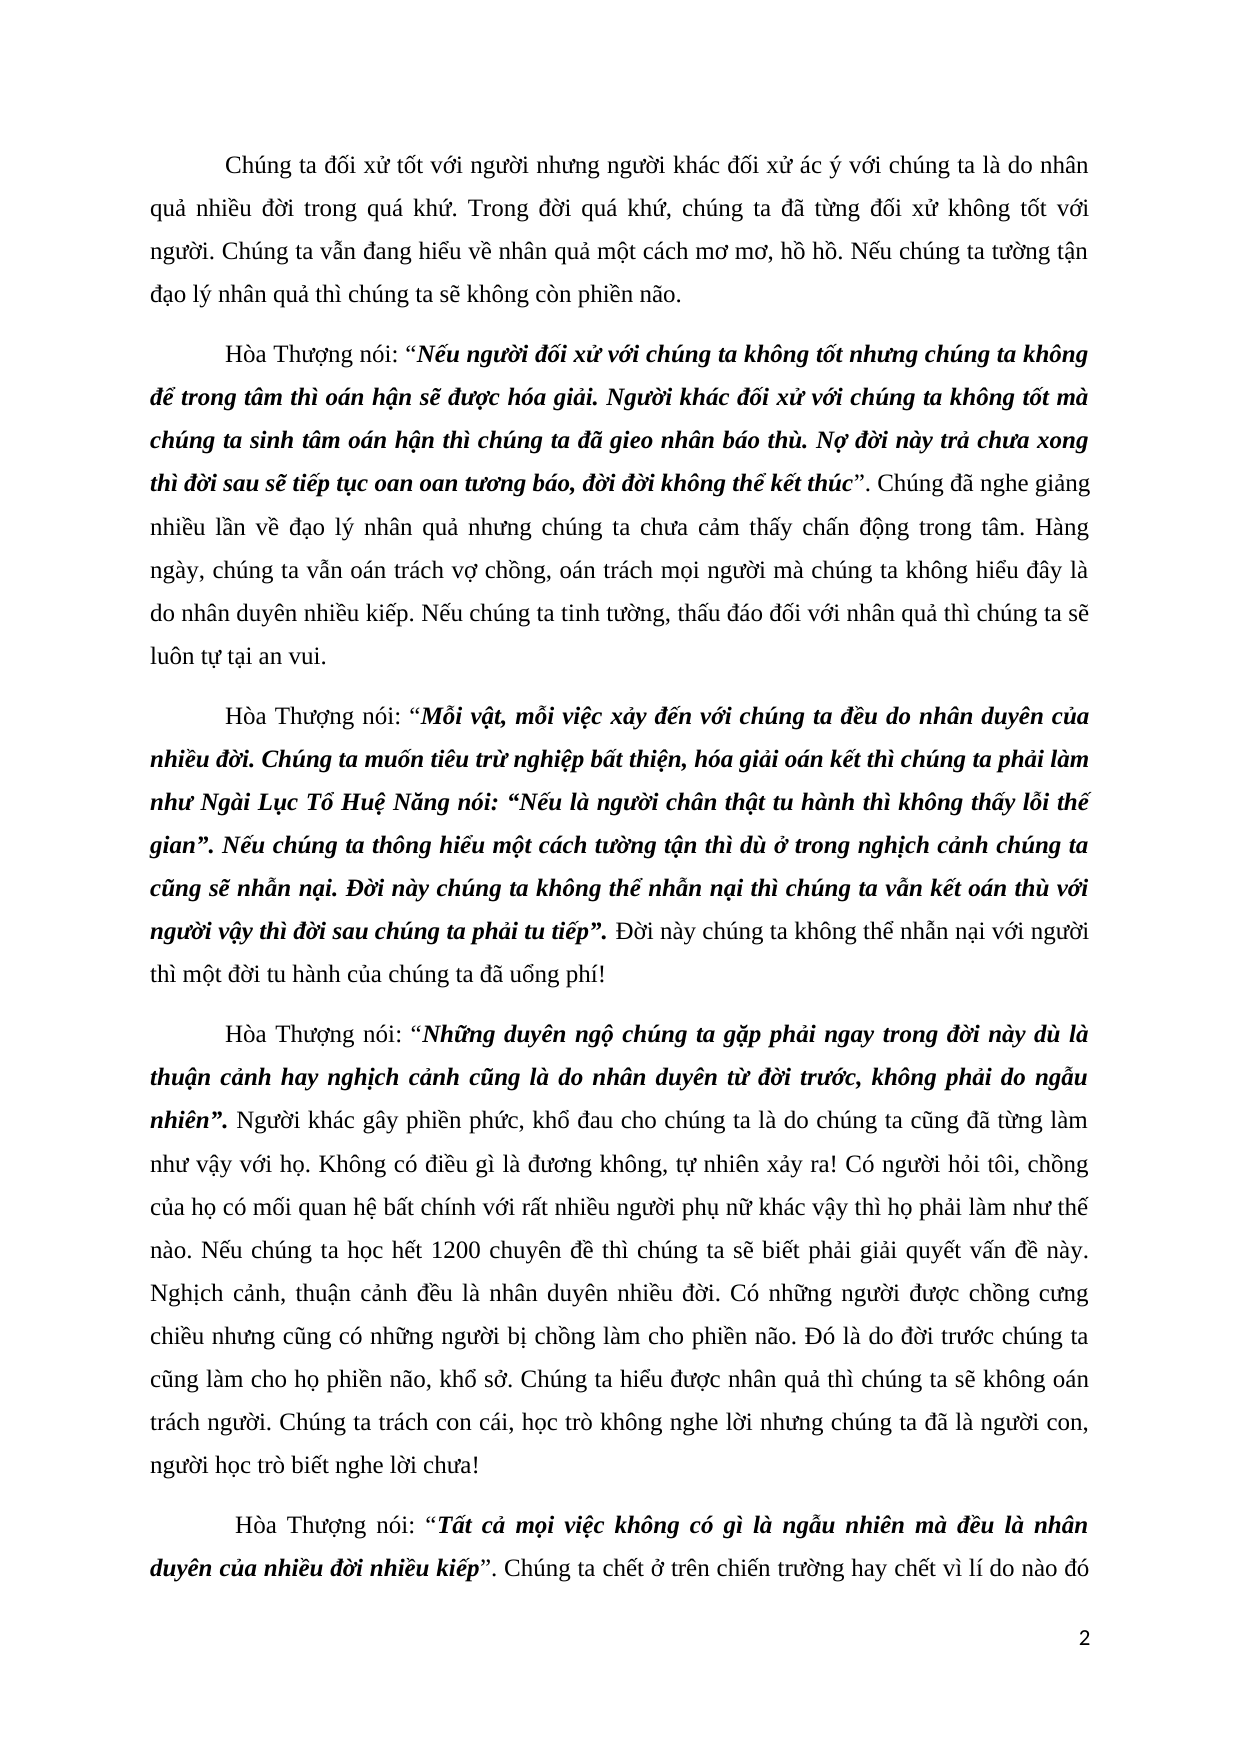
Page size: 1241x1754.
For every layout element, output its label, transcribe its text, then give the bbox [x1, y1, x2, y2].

text Chúng ta đối xử tốt với người nhưng người khác đối xử ác ý với chúng ta là do nhân quả nhiều đời trong quá khứ. Trong đời quá khứ, chúng ta đã từng đối xử không tốt với người. Chúng ta vẫn đang hiểu về nhân quả một cách mơ mơ, hồ hồ. Nếu chúng ta tường tận đạo lý nhân quả thì chúng ta sẽ không còn phiền não. [150, 150, 1090, 308]
text Hòa Thượng nói: “Mỗi vật, mỗi việc xảy đến với chúng ta đều do nhân duyên của nhiều đời. Chúng ta muốn tiêu trừ nghiệp bất thiện, hóa giải oán kết thì chúng ta phải làm như Ngài Lục Tổ Huệ Năng nói: “Nếu là người chân thật tu hành thì không thấy lỗi thế gian”. Nếu chúng ta thông hiểu một cách tường tận thì dù ở trong nghịch cảnh chúng ta cũng sẽ nhẫn nại. Đời này chúng ta không thể nhẫn nại thì chúng ta vẫn kết oán thù với người vậy thì đời sau chúng ta phải tu tiếp”. Đời này chúng ta không thể nhẫn nại với người thì một đời tu hành của chúng ta đã uổng phí! [150, 701, 1090, 988]
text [150, 1510, 1090, 1582]
text Hòa Thượng nói: “Nếu người đối xử với chúng ta không tốt nhưng chúng ta không để trong tâm thì oán hận sẽ được hóa giải. Người khác đối xử với chúng ta không tốt mà chúng ta sinh tâm oán hận thì chúng ta đã gieo nhân báo thù. Nợ đời này trả chưa xong thì đời sau sẽ tiếp tục oan oan tương báo, đời đời không thể kết thúc”. Chúng đã nghe giảng nhiều lần về đạo lý nhân quả nhưng chúng ta chưa cảm thấy chấn động trong tâm. Hàng ngày, chúng ta vẫn oán trách vợ chồng, oán trách mọi người mà chúng ta không hiểu đây là do nhân duyên nhiều kiếp. Nếu chúng ta tinh tường, thấu đáo đối với nhân quả thì chúng ta sẽ luôn tự tại an vui. [150, 339, 1090, 670]
text Hòa Thượng nói: “Những duyên ngộ chúng ta gặp phải ngay trong đời này dù là thuận cảnh hay nghịch cảnh cũng là do nhân duyên từ đời trước, không phải do ngẫu nhiên”. Người khác gây phiền phức, khổ đau cho chúng ta là do chúng ta cũng đã từng làm như vậy với họ. Không có điều gì là đương không, tự nhiên xảy ra! Có người hỏi tôi, chồng của họ có mối quan hệ bất chính với rất nhiều người phụ nữ khác vậy thì họ phải làm như thế nào. Nếu chúng ta học hết 1200 chuyên đề thì chúng ta sẽ biết phải giải quyết vấn đề này. Nghịch cảnh, thuận cảnh đều là nhân duyên nhiều đời. Có những người được chồng cưng chiều nhưng cũng có những người bị chồng làm cho phiền não. Đó là do đời trước chúng ta cũng làm cho họ phiền não, khổ sở. Chúng ta hiểu được nhân quả thì chúng ta sẽ không oán trách người. Chúng ta trách con cái, học trò không nghe lời nhưng chúng ta đã là người con, người học trò biết nghe lời chưa! [150, 1019, 1090, 1479]
